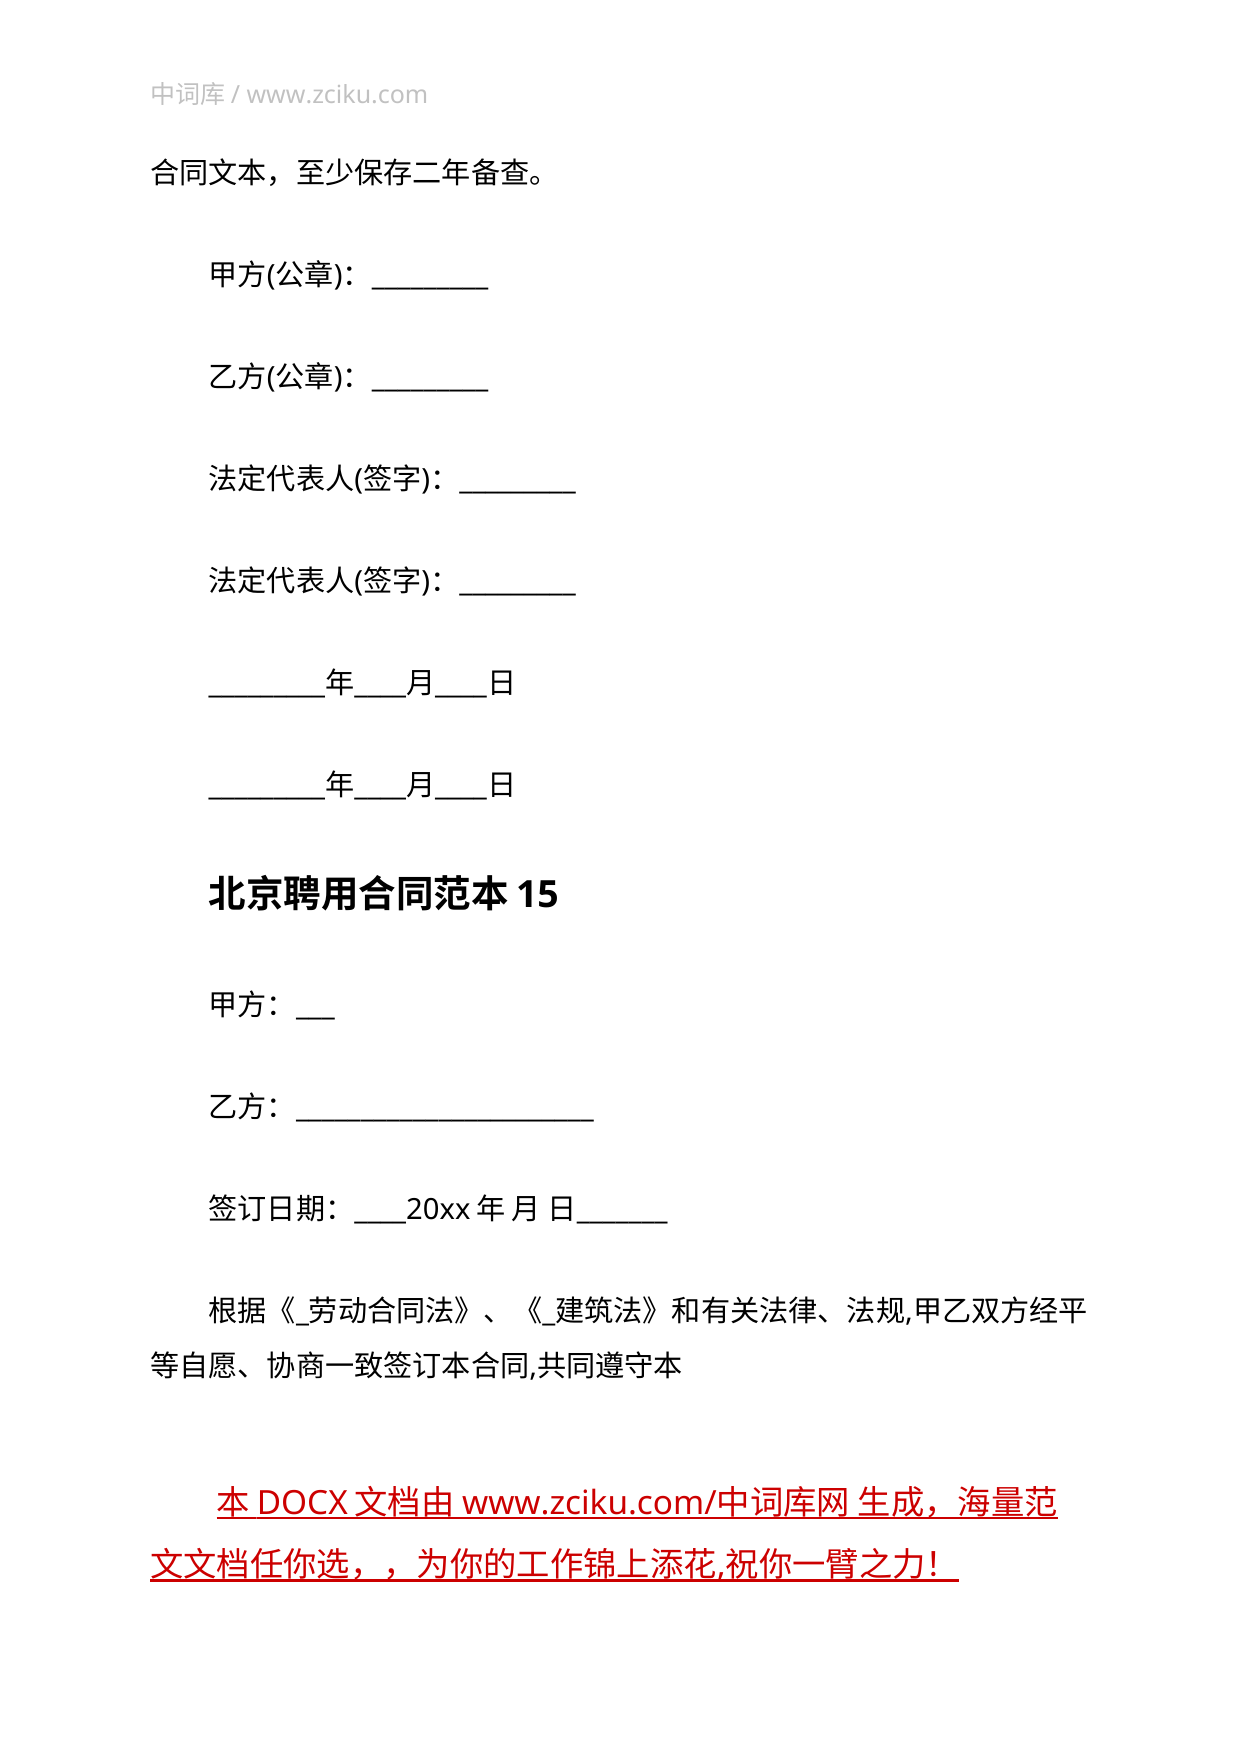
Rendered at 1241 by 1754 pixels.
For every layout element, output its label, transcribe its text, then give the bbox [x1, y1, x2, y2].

text 根据《_劳动合同法》、《_建筑法》和有关法律、法规,甲乙双方经平等自愿、协商一致签订本合同,共同遵守本 [150, 1287, 1090, 1384]
text 签订日期：____20xx年 月 日_______ [150, 1185, 1090, 1228]
text 法定代表人(签字)：_________ [150, 558, 1090, 600]
text _________年____月____日 [150, 660, 1090, 702]
text 乙方(公章)：_________ [150, 354, 1090, 396]
text 甲方：___ [150, 981, 1090, 1024]
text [150, 150, 1090, 192]
text 甲方(公章)：_________ [150, 252, 1090, 294]
text 法定代表人(签字)：_________ [150, 456, 1090, 498]
text 乙方：_______________________ [150, 1083, 1090, 1126]
text 北京聘用合同范本15 [150, 864, 1090, 918]
text 本DOCX文档由 www.zciku.com/中词库网 生成，海量范文文档任你选，，为你的工作锦上添花,祝你一臂之力！ [150, 1475, 1090, 1587]
text _________年____月____日 [150, 762, 1090, 804]
